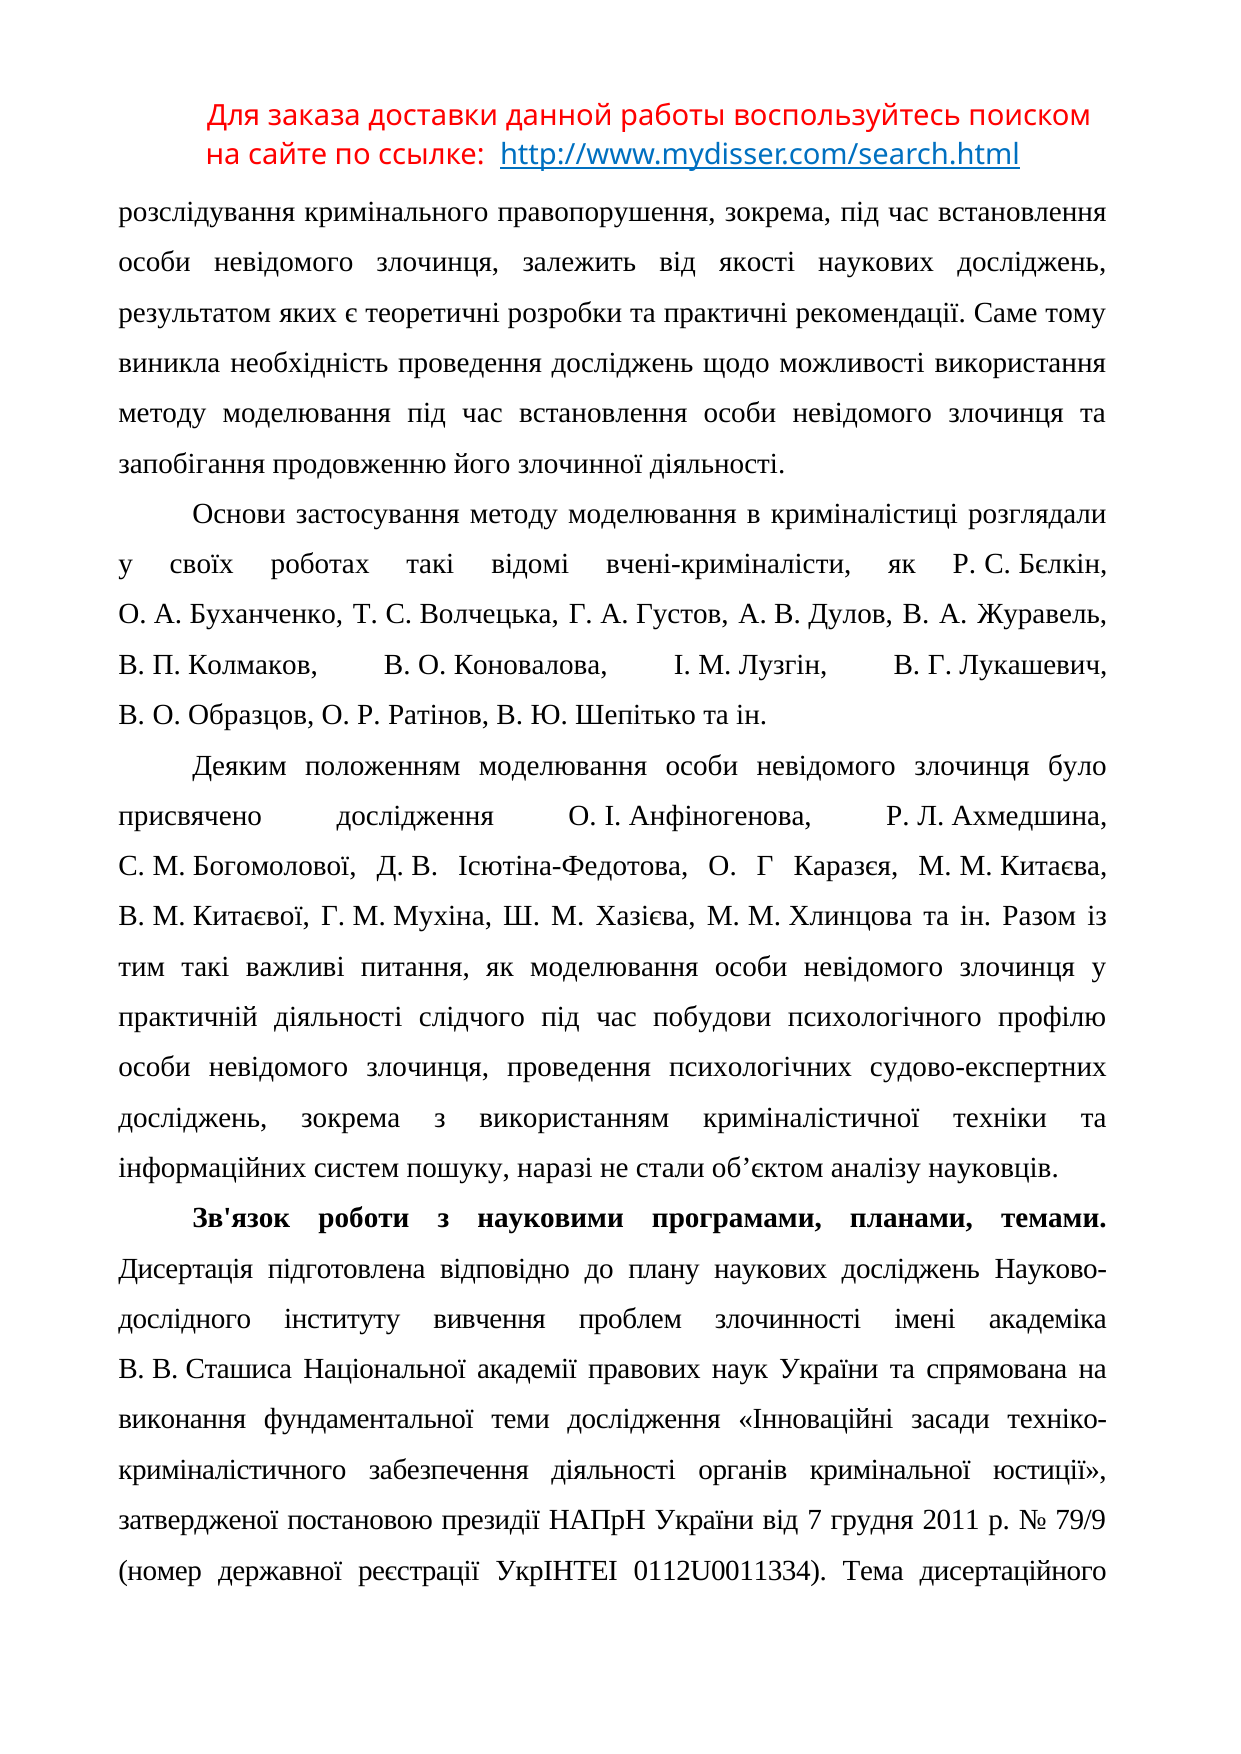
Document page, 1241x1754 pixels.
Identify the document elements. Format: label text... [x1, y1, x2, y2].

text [118, 194, 1107, 479]
text Деяким положенням моделювання особи невідомого злочинця було присвячено дослідження О. І. Анфіногенова, Р. Л. Ахмедшина, С. М. Богомолової, Д. В. Ісютіна-Федотова, О. Г Каразєя, М. М. Китаєва, В. М. Китаєвої, Г. М. Мухіна, Ш. М. Хазієва, М. М. Хлинцова та ін. Разом із тим такі важливі питання, як моделювання особи невідомого злочинця у практичній діяльності слідчого під час побудови психологічного профілю особи невідомого злочинця, проведення психологічних судово-експертних досліджень, зокрема з використанням криміналістичної техніки та інформаційних систем пошуку, наразі не стали об’єктом аналізу науковців. [118, 748, 1107, 1184]
text Основи застосування методу моделювання в криміналістиці розглядали у своїх роботах такі відомі вчені-криміналісти, як Р. С. Бєлкін, О. А. Буханченко, Т. С. Волчецька, Г. А. Густов, А. В. Дулов, В. А. Журавель, В. П. Колмаков, В. О. Коновалова, І. М. Лузгін, В. Г. Лукашевич, В. О. Образцов, О. Р. Ратінов, В. Ю. Шепітько та ін. [118, 496, 1107, 731]
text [118, 1200, 1107, 1586]
